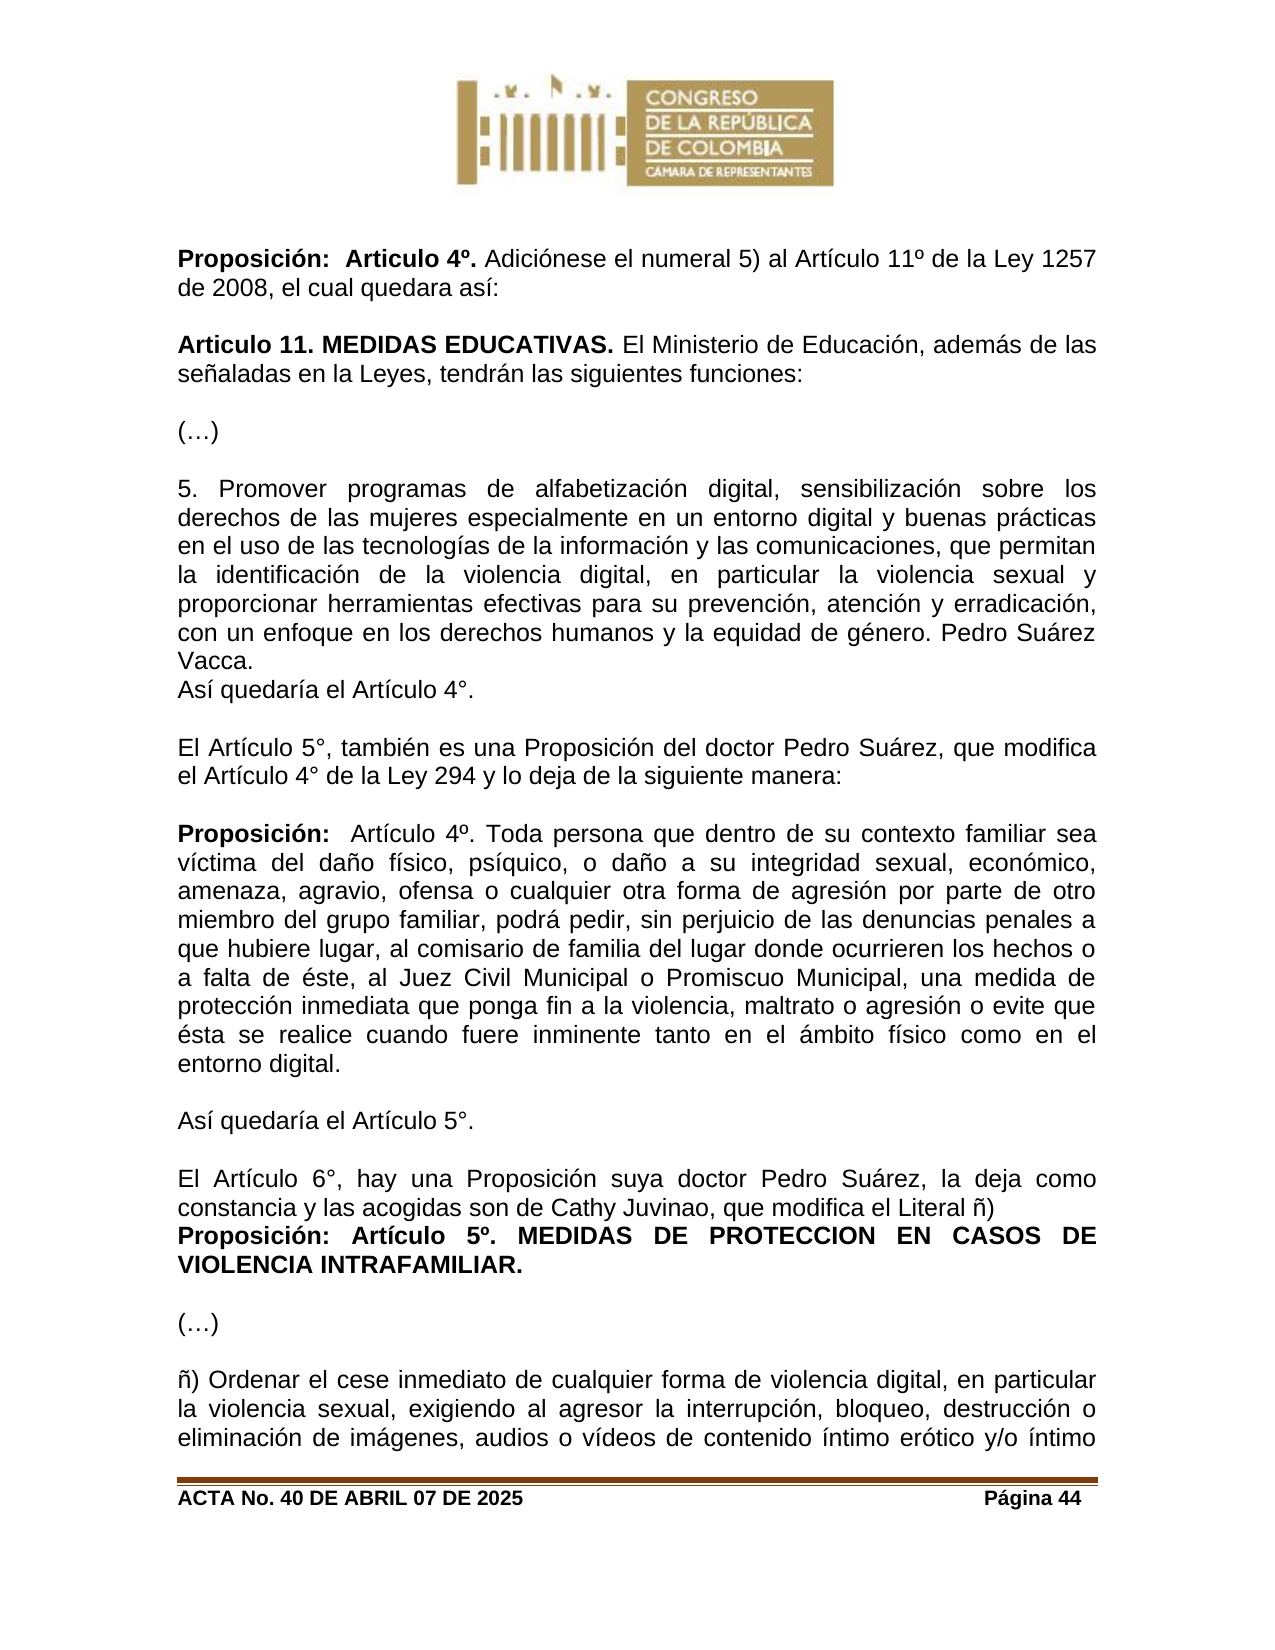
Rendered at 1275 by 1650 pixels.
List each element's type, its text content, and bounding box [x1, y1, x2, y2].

text Así quedaría el Artículo 5°. [177, 1106, 1098, 1135]
text Así quedaría el Artículo 4°. [177, 675, 1098, 704]
text El Artículo 5°, también es una Proposición del doctor Pedro Suárez, que modifica el Artículo 4° de la Ley 294 y lo deja de la siguiente manera: [177, 733, 1098, 790]
text Proposición: Artículo 4º. Toda persona que dentro de su contexto familiar sea víctima del daño físico, psíquico, o daño a su integridad sexual, económico, amenaza, agravio, ofensa o cualquier otra forma de agresión por parte de otro miembro del grupo familiar, podrá pedir, sin perjuicio de las denuncias penales a que hubiere lugar, al comisario de familia del lugar donde ocurrieren los hechos o a falta de éste, al Juez Civil Municipal o Promiscuo Municipal, una medida de protección inmediata que ponga fin a la violencia, maltrato o agresión o evite que ésta se realice cuando fuere inminente tanto en el ámbito físico como en el entorno digital. [177, 819, 1098, 1078]
text 5. Promover programas de alfabetización digital, sensibilización sobre los derechos de las mujeres especialmente en un entorno digital y buenas prácticas en el uso de las tecnologías de la información y las comunicaciones, que permitan la identificación de la violencia digital, en particular la violencia sexual y proporcionar herramientas efectivas para su prevención, atención y erradicación, con un enfoque en los derechos humanos y la equidad de género. Pedro Suárez Vacca. [177, 474, 1098, 675]
text Proposición: Artículo 5º. MEDIDAS DE PROTECCION EN CASOS DE VIOLENCIA INTRAFAMILIAR. [177, 1221, 1098, 1279]
text Articulo 11. MEDIDAS EDUCATIVAS. El Ministerio de Educación, además de las señaladas en la Leyes, tendrán las siguientes funciones: [177, 330, 1098, 388]
text (…) [177, 1308, 1098, 1336]
picture [430, 73, 845, 197]
text (…) [177, 416, 1098, 445]
text Proposición: Articulo 4º. Adiciónese el numeral 5) al Artículo 11º de la Ley 1257 de 2008, el cual quedara así: [177, 244, 1098, 301]
text El Artículo 6°, hay una Proposición suya doctor Pedro Suárez, la deja como constancia y las acogidas son de Cathy Juvinao, que modifica el Literal ñ) [177, 1164, 1098, 1221]
